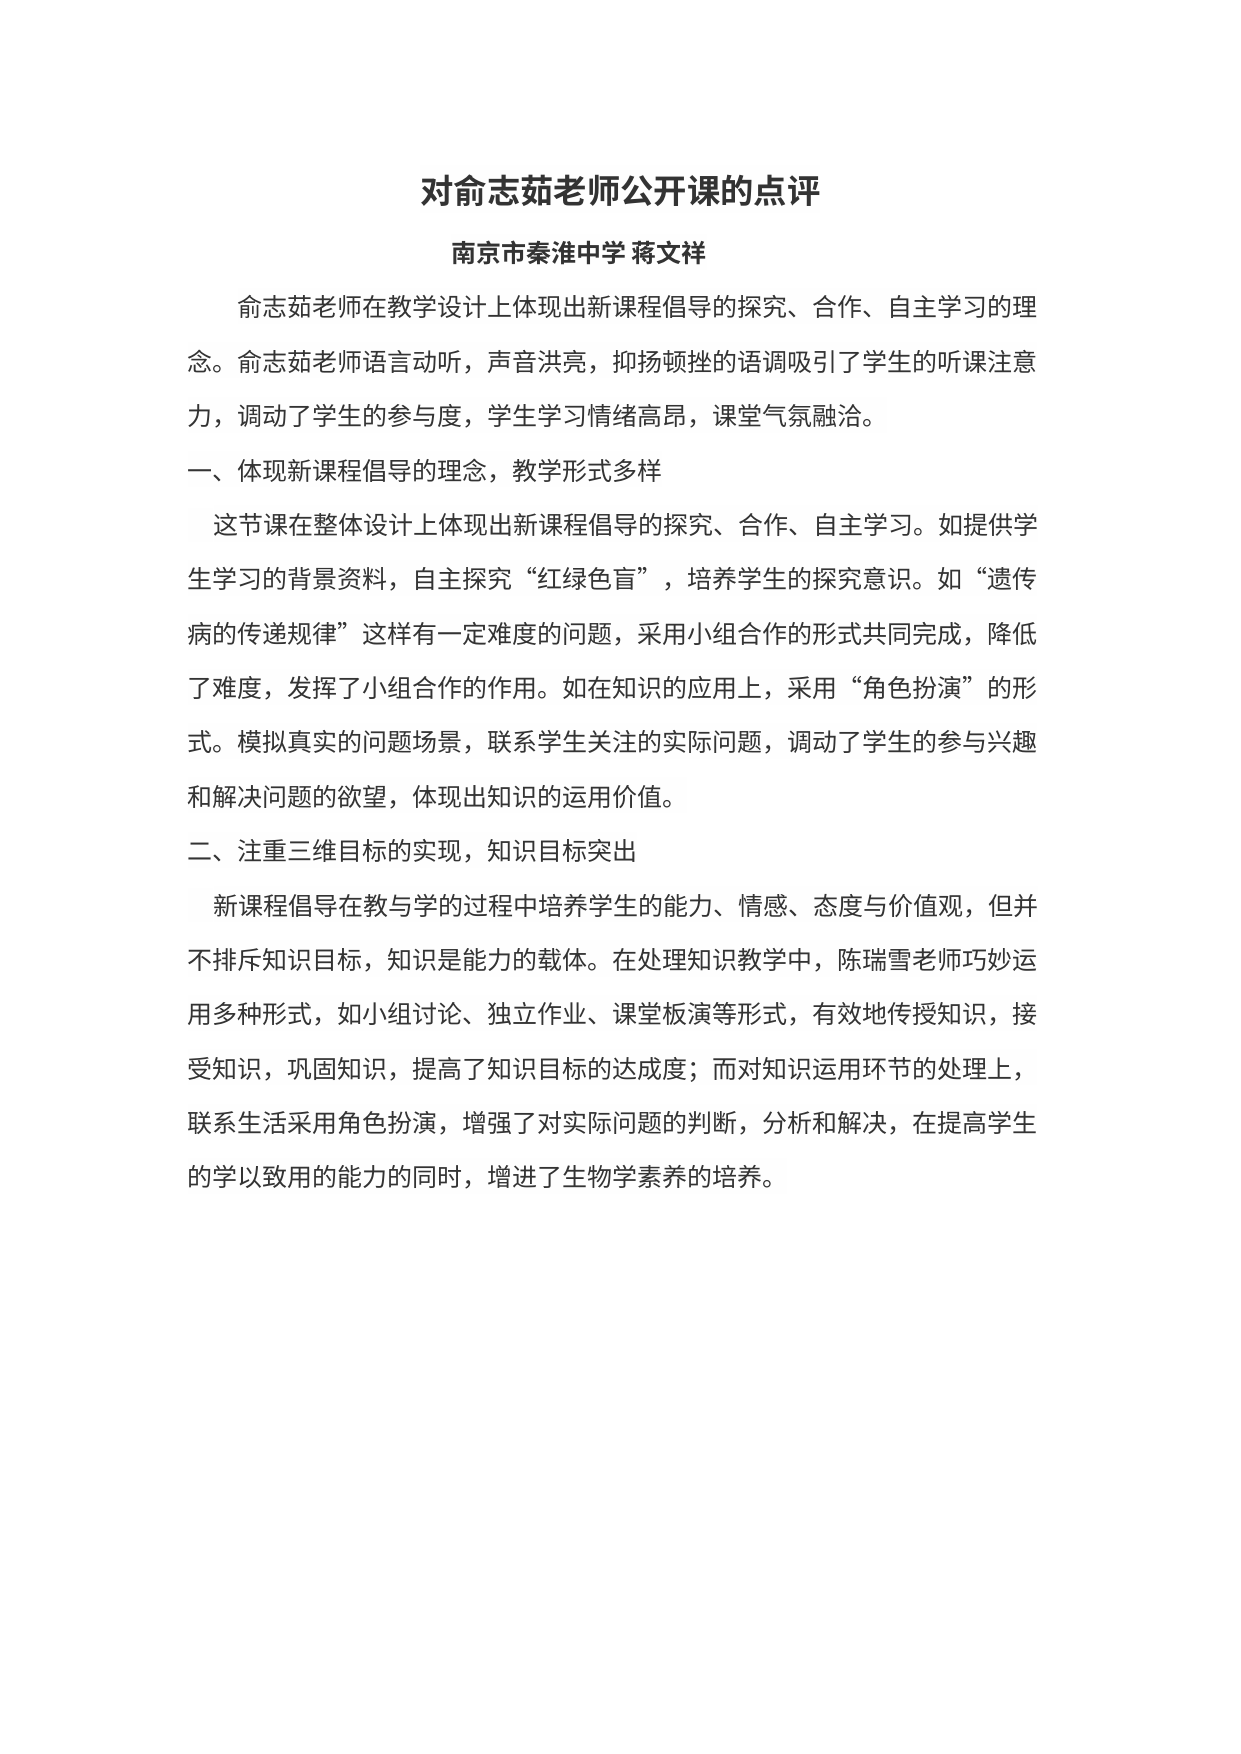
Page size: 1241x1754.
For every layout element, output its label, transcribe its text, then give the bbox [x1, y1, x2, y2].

list 俞志茹老师在教学设计上体现出新课程倡导的探究、合作、自主学习的理念。俞志茹老师语言动听，声音洪亮，抑扬顿挫的语调吸引了学生的听课注意力，调动了学生的参与度，学生学习情绪高昂，课堂气氛融洽。 一、体现新课程倡导的理念，教学形式多样 这节课在整体设计上体现出新课程倡导的探究、合作、自主学习。如提供学生学习的背景资料，自主探究“红绿色盲”，培养学生的探究意识。如“遗传病的传递规律”这样有一定难度的问题，采用小组合作的形式共同完成，降低了难度，发挥了小组合作的作用。如在知识的应用上，采用“角色扮演”的形式。模拟真实的问题场景，联系学生关注的实际问题，调动了学生的参与兴趣和解决问题的欲望，体现出知识的运用价值。 二、注重三维目标的实现，知识目标突出 新课程倡导在教与学的过程中培养学生的能力、情感、态度与价值观，但并不排斥知识目标，知识是能力的载体。在处理知识教学中，陈瑞雪老师巧妙运用多种形式，如小组讨论、独立作业、课堂板演等形式，有效地传授知识，接受知识，巩固知识，提高了知识目标的达成度；而对知识运用环节的处理上，联系生活采用角色扮演，增强了对实际问题的判断，分析和解决，在提高学生的学以致用的能力的同时，增进了生物学素养的培养。 [187, 288, 1053, 1194]
list 南京市秦淮中学 蒋文祥 [187, 233, 1053, 270]
list 对俞志茹老师公开课的点评 [187, 164, 1053, 213]
